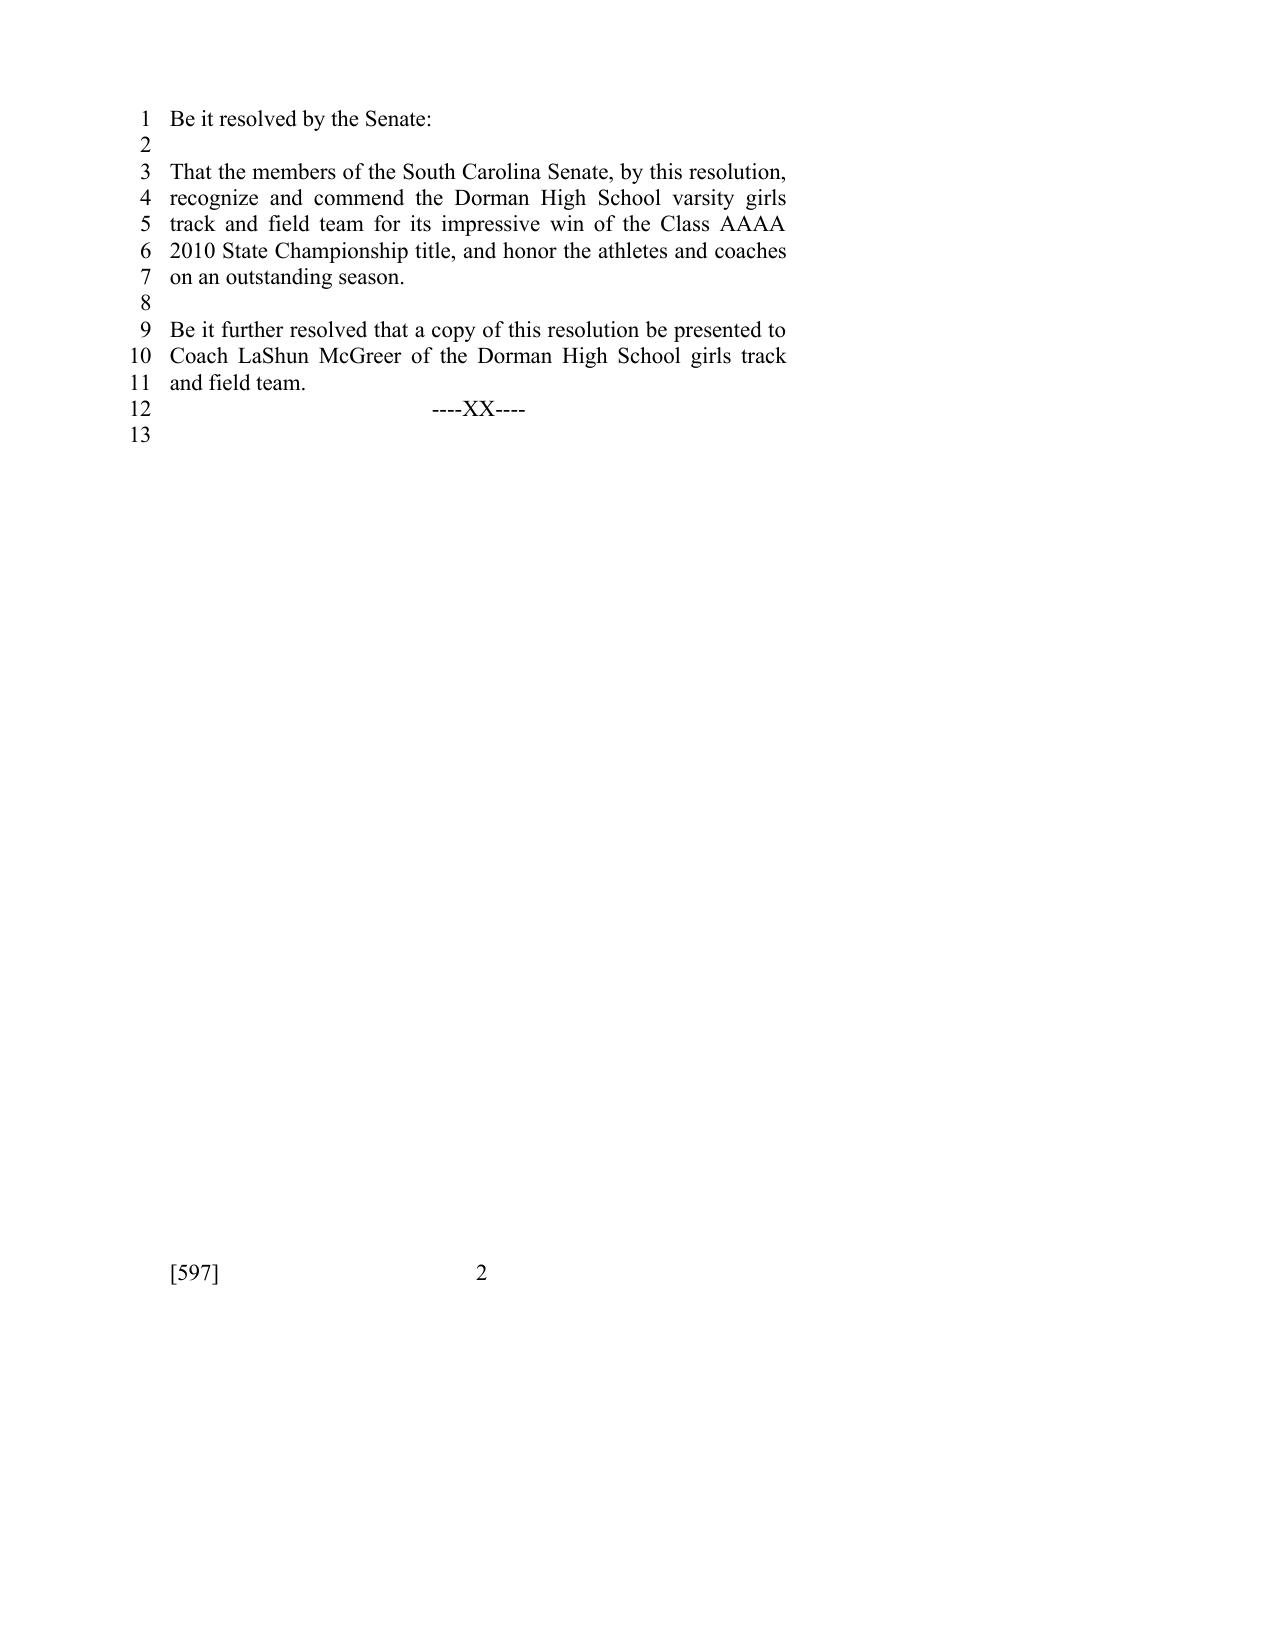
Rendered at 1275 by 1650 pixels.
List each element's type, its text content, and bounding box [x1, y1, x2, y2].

text ----XX---- [169, 395, 787, 421]
text Be it further resolved that a copy of this resolution be presented to Coach LaShun McGreer of the Dorman High School girls track and field team. [169, 316, 787, 395]
text Be it resolved by the Senate: [169, 105, 787, 131]
text That the members of the South Carolina Senate, by this resolution, recognize and commend the Dorman High School varsity girls track and field team for its impressive win of the Class AAAA 2010 State Championship title, and honor the athletes and coaches on an outstanding season. [169, 158, 787, 289]
